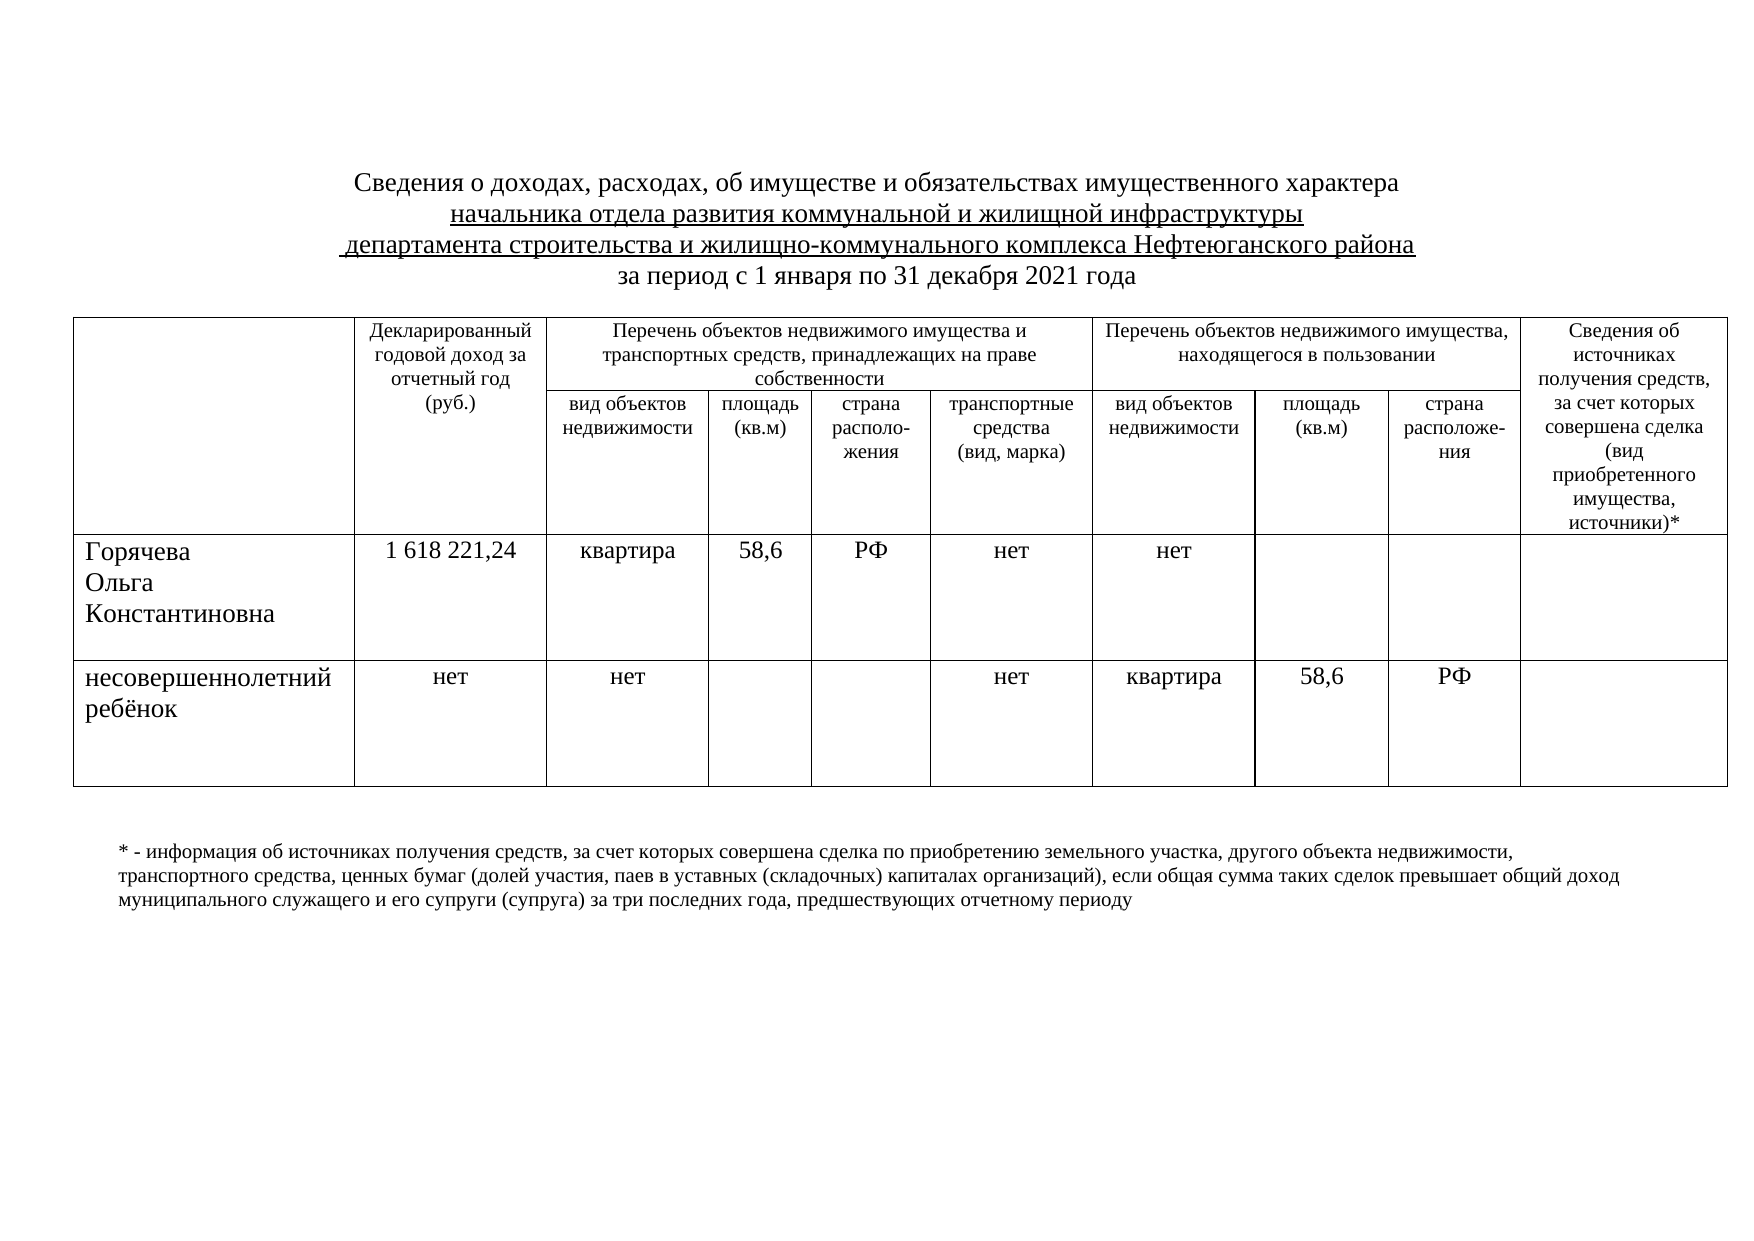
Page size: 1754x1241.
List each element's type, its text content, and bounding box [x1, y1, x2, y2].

text начальника отдела развития коммунальной и жилищной инфраструктуры [118, 197, 1636, 228]
table_header Перечень объектов недвижимого имущества, находящегося в пользовании [1093, 318, 1520, 390]
table_cell [1521, 661, 1727, 786]
table_cell страна располо- жения [812, 391, 930, 534]
table_header Декларированный годовой доход за отчетный год (руб.) [355, 318, 546, 534]
table_cell квартира [1093, 661, 1254, 786]
table_cell нет [1093, 535, 1254, 660]
table_cell Горячева Ольга Константиновна [74, 535, 354, 660]
text * - информация об источниках получения средств, за счет которых совершена сделка по приобретению земельного участка, другого объекта недвижимости, транспортного средства, ценных бумаг (долей участия, паев в уставных (складочных) капиталах организаций), если общая сумма таких сделок превышает общий доход муниципального служащего и его супруги (супруга) за три последних года, предшествующих отчетному периоду [118, 839, 1636, 911]
text департамента строительства и жилищно-коммунального комплекса Нефтеюганского района [118, 228, 1636, 259]
table_cell [1256, 535, 1388, 660]
table_cell 58,6 [709, 535, 811, 660]
table_cell нет [547, 661, 708, 786]
text Сведения о доходах, расходах, об имуществе и обязательствах имущественного характера [118, 166, 1636, 197]
table_header [74, 318, 354, 534]
table_cell [812, 661, 930, 786]
table_cell вид объектов недвижимости [547, 391, 708, 534]
table_cell [1389, 535, 1520, 660]
table_cell площадь (кв.м) [1256, 391, 1388, 534]
text за период с 1 января по 31 декабря 2021 года [118, 259, 1636, 290]
table_header Сведения об источниках получения средств, за счет которых совершена сделка (вид приобретенного имущества, источники)* [1521, 318, 1727, 534]
table_cell нет [355, 661, 546, 786]
table_cell РФ [1389, 661, 1520, 786]
table_cell вид объектов недвижимости [1093, 391, 1254, 534]
table_cell РФ [812, 535, 930, 660]
table_cell [709, 661, 811, 786]
table_cell [1521, 535, 1727, 660]
table_cell несовершеннолетний ребёнок [74, 661, 354, 786]
table_cell площадь (кв.м) [709, 391, 811, 534]
table_cell страна расположе-ния [1389, 391, 1520, 534]
table_cell транспортные средства (вид, марка) [931, 391, 1092, 534]
table_header Перечень объектов недвижимого имущества и транспортных средств, принадлежащих на праве собственности [547, 318, 1092, 390]
table_cell 1 618 221,24 [355, 535, 546, 660]
table_cell 58,6 [1256, 661, 1388, 786]
table_cell нет [931, 535, 1092, 660]
table_cell нет [931, 661, 1092, 786]
table_cell квартира [547, 535, 708, 660]
